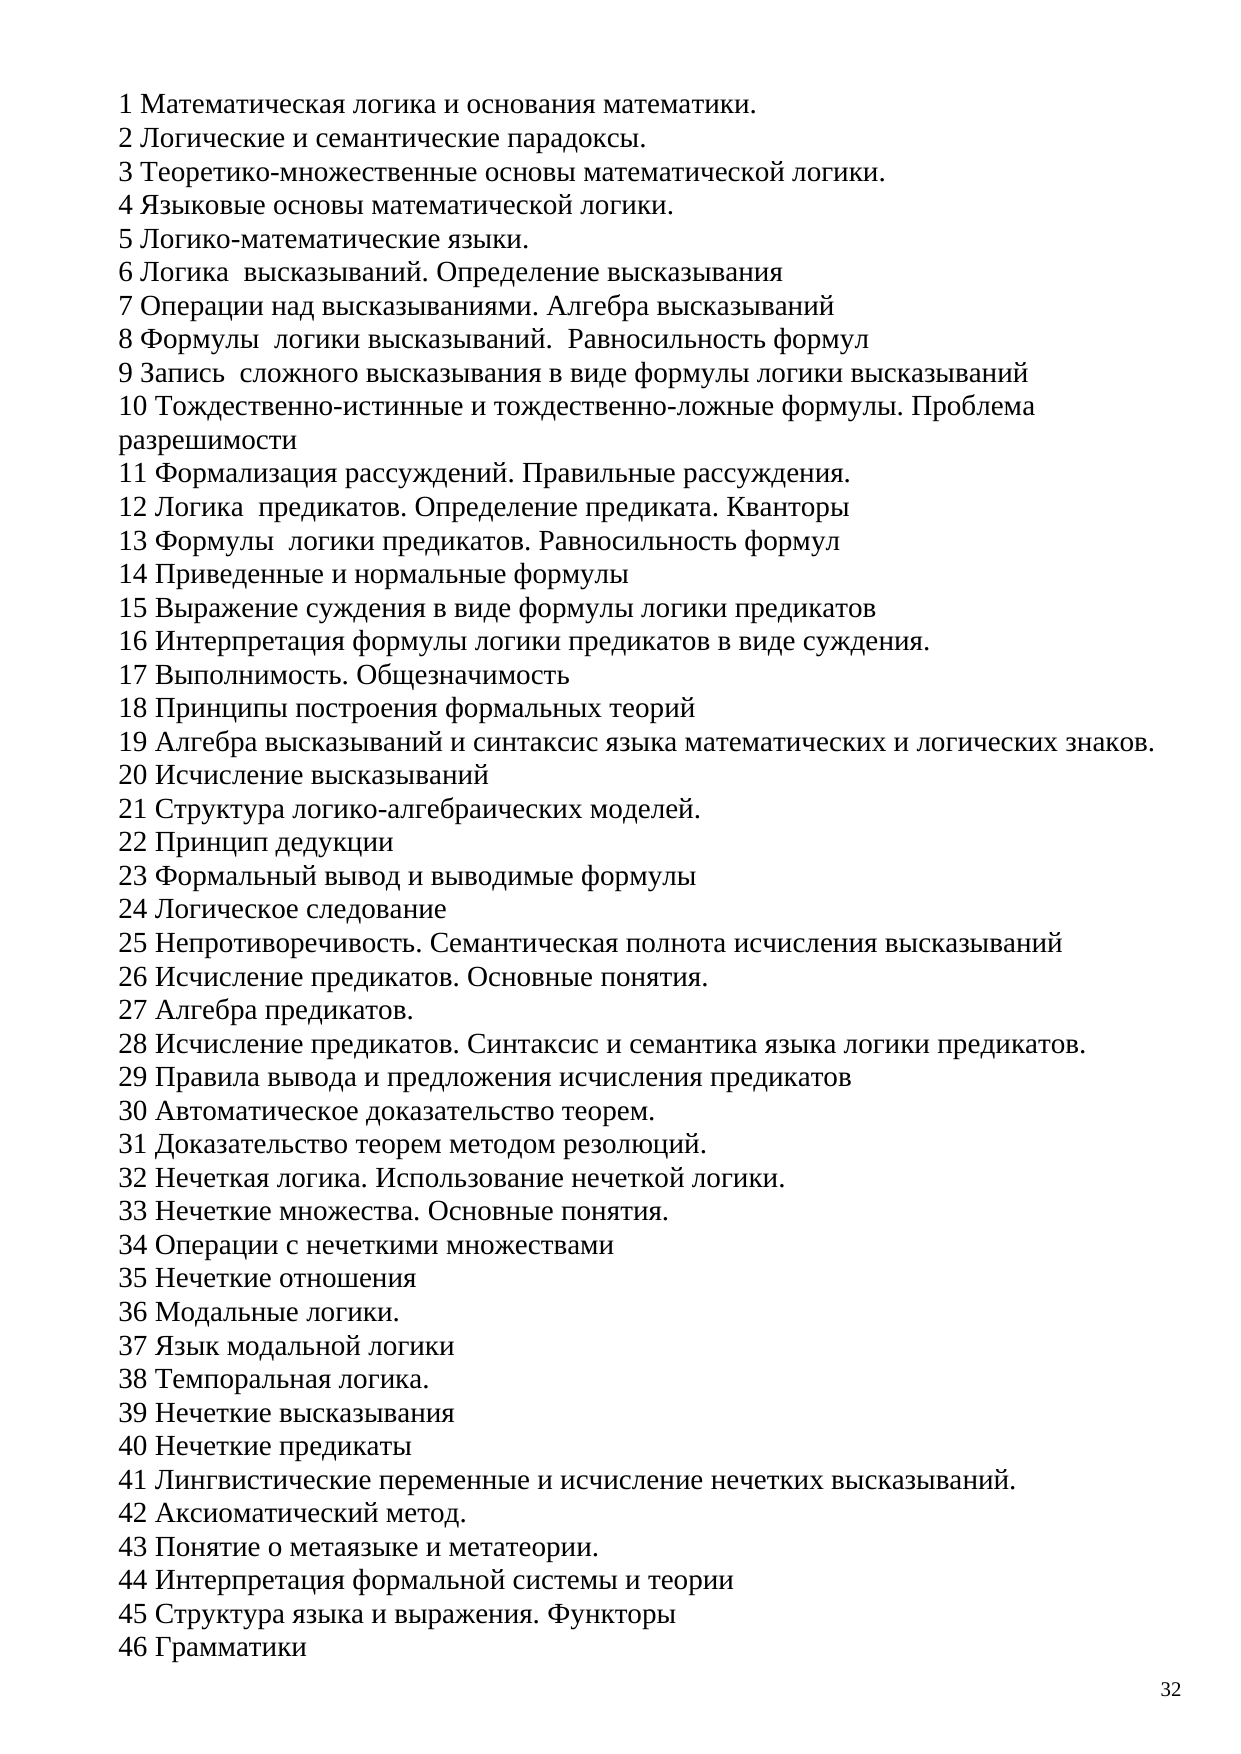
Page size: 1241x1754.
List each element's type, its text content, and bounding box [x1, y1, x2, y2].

list Операции над высказываниями. Алгебра высказываний [118, 288, 1181, 321]
list Принцип дедукции [118, 824, 1181, 858]
list Исчисление предикатов. Синтаксис и семантика языка логики предикатов. [118, 1026, 1181, 1059]
list Запись сложного высказывания в виде формулы логики высказываний [118, 355, 1181, 388]
list Алгебра предикатов. [118, 992, 1181, 1026]
list Аксиоматический метод. [118, 1495, 1181, 1529]
list Нечеткая логика. Использование нечеткой логики. [118, 1160, 1181, 1193]
list Исчисление предикатов. Основные понятия. [118, 959, 1181, 992]
list Тождественно-истинные и тождественно-ложные формулы. Проблема разрешимости [118, 388, 1181, 456]
list Нечеткие предикаты [118, 1428, 1181, 1462]
list Выражение суждения в виде формулы логики предикатов [118, 590, 1181, 623]
list Автоматическое доказательство теорем. [118, 1093, 1181, 1126]
list Темпоральная логика. [118, 1361, 1181, 1395]
list Интерпретация формальной системы и теории [118, 1562, 1181, 1596]
list Исчисление высказываний [118, 757, 1181, 791]
list Доказательство теорем методом резолюций. [118, 1126, 1181, 1160]
list Приведенные и нормальные формулы [118, 556, 1181, 590]
list Принципы построения формальных теорий [118, 690, 1181, 724]
list Логика высказываний. Определение высказывания [118, 254, 1181, 288]
list Структура языка и выражения. Функторы [118, 1596, 1181, 1629]
list Операции с нечеткими множествами [118, 1227, 1181, 1261]
list Непротиворечивость. Семантическая полнота исчисления высказываний [118, 925, 1181, 959]
list Структура логико-алгебраических моделей. [118, 791, 1181, 824]
list Логико-математические языки. [118, 221, 1181, 254]
list Логическое следование [118, 892, 1181, 925]
list Математическая логика и основания математики. [118, 87, 1181, 120]
list Язык модальной логики [118, 1328, 1181, 1361]
list Формулы логики предикатов. Равносильность формул [118, 523, 1181, 556]
list Понятие о метаязыке и метатеории. [118, 1529, 1181, 1562]
list Алгебра высказываний и синтаксис языка математических и логических знаков. [118, 724, 1181, 757]
list Лингвистические переменные и исчисление нечетких высказываний. [118, 1462, 1181, 1495]
list Нечеткие множества. Основные понятия. [118, 1193, 1181, 1227]
list Формулы логики высказываний. Равносильность формул [118, 321, 1181, 355]
list Формализация рассуждений. Правильные рассуждения. [118, 456, 1181, 489]
list Формальный вывод и выводимые формулы [118, 858, 1181, 892]
list Логика предикатов. Определение предиката. Кванторы [118, 489, 1181, 523]
list Правила вывода и предложения исчисления предикатов [118, 1059, 1181, 1093]
list Теоретико-множественные основы математической логики. [118, 154, 1181, 187]
list Логические и семантические парадоксы. [118, 120, 1181, 154]
list Нечеткие высказывания [118, 1395, 1181, 1428]
list Языковые основы математической логики. [118, 187, 1181, 221]
list Грамматики [118, 1629, 1181, 1663]
list Нечеткие отношения [118, 1261, 1181, 1294]
list Выполнимость. Общезначимость [118, 657, 1181, 690]
list Модальные логики. [118, 1294, 1181, 1328]
list Интерпретация формулы логики предикатов в виде суждения. [118, 623, 1181, 657]
